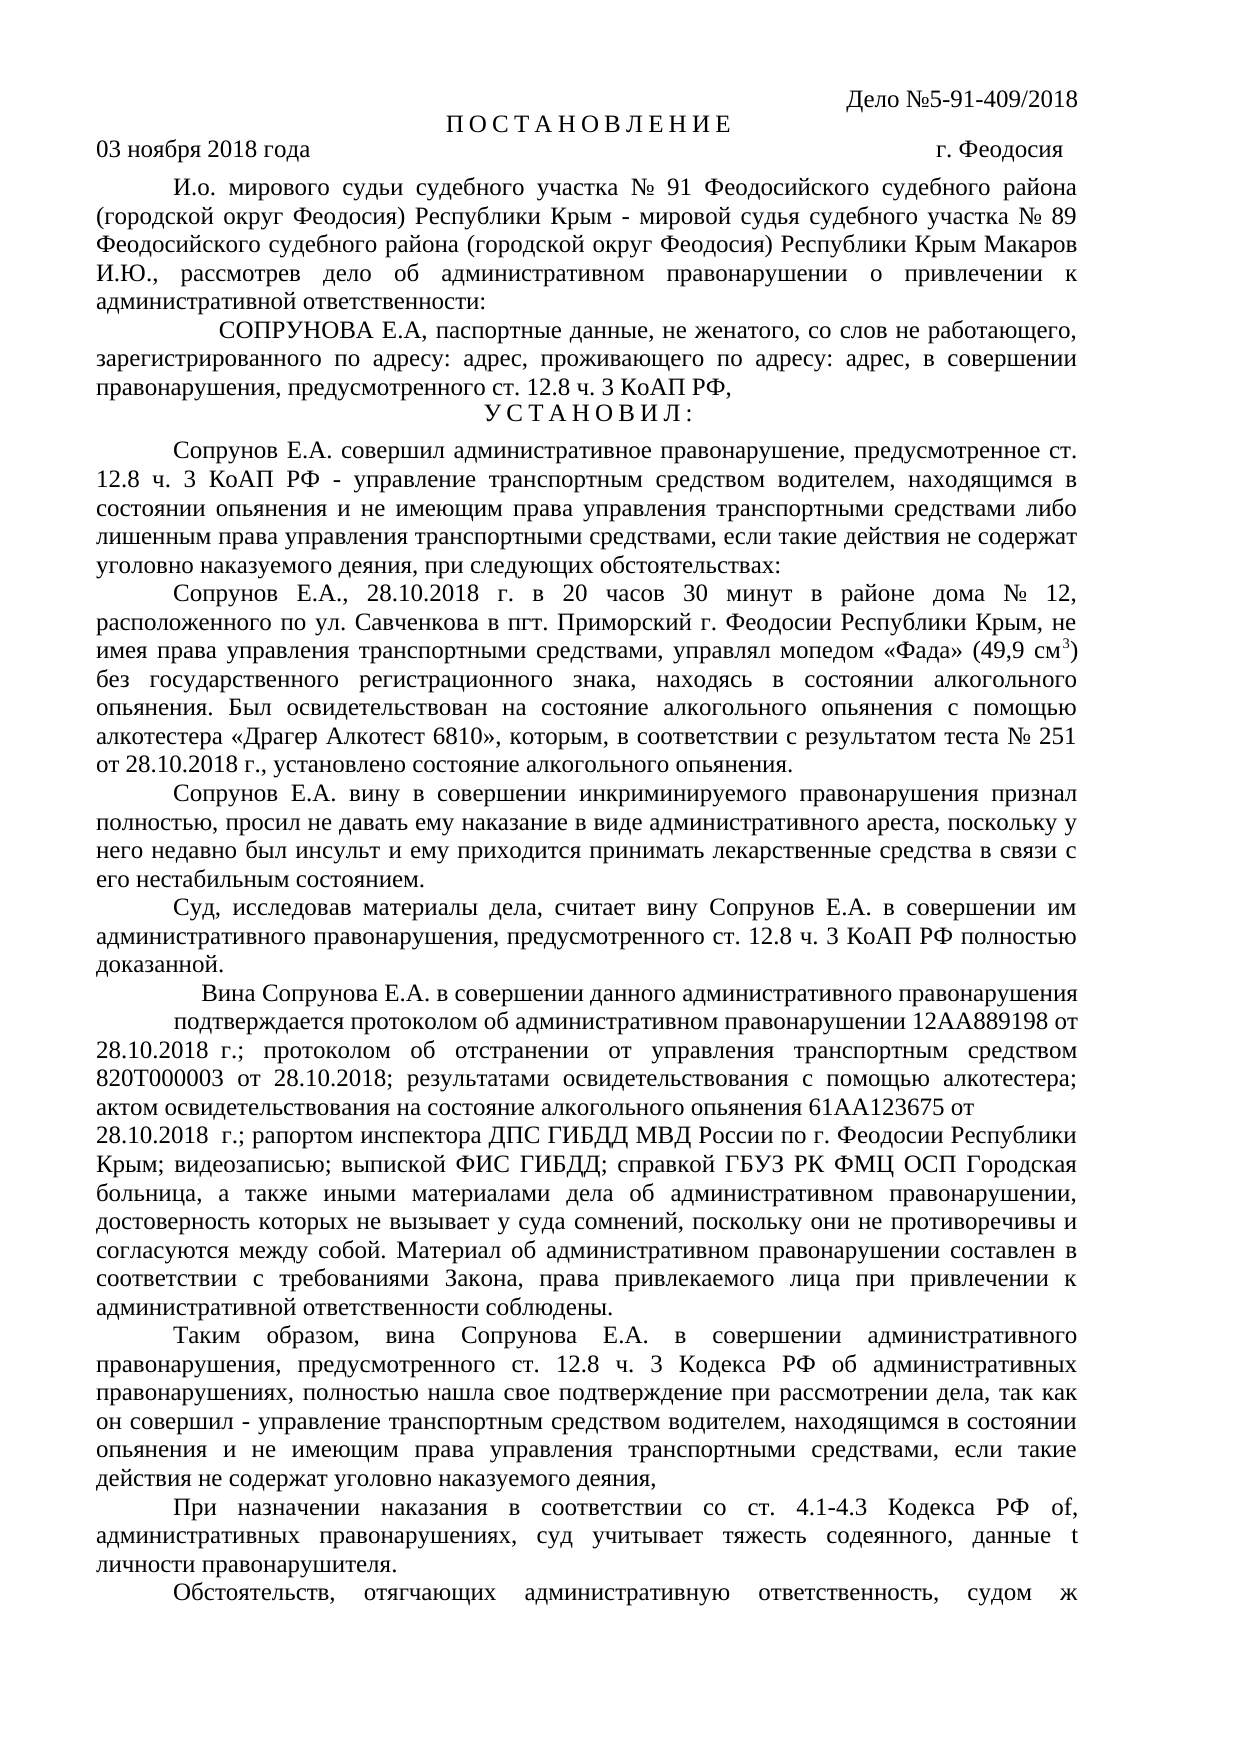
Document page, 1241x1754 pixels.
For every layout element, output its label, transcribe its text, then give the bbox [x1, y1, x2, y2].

text Дело №5-91-409/2018 [96, 88, 1078, 113]
text Вина Сопрунова Е.А. в совершении данного административного правонарушения подтверждается протоколом об административном правонарушении 12АА889198 от [96, 978, 1078, 1035]
text Таким образом, вина Сопрунова Е.А. в совершении административного правонарушения, предусмотренного ст. 12.8 ч. 3 Кодекса РФ об административных правонарушениях, полностью нашла свое подтверждение при рассмотрении дела, так как он совершил - управление транспортным средством водителем, находящимся в состоянии опьянения и не имеющим права управления транспортными средствами, если такие действия не содержат уголовно наказуемого деяния, [96, 1321, 1078, 1492]
text Сопрунов Е.А., 28.10.2018 г. в 20 часов 30 минут в районе дома № 12, расположенного по ул. Савченкова в пгт. Приморский г. Феодосии Республики Крым, не имея права управления транспортными средствами, управлял мопедом «Фада» (49,9 см3) без государственного регистрационного знака, находясь в состоянии алкогольного опьянения. Был освидетельствован на состояние алкогольного опьянения с помощью алкотестера «Драгер Алкотест 6810», которым, в соответствии с результатом теста № 251 от 28.10.2018 г., установлено состояние алкогольного опьянения. [96, 579, 1078, 778]
list г.; рапортом инспектора ДПС ГИБДД МВД России по г. Феодосии Республики Крым; видеозаписью; выпиской ФИС ГИБДД; справкой ГБУЗ РК ФМЦ ОСП Городская больница, а также иными материалами дела об административном правонарушении, достоверность которых не вызывает у суда сомнений, поскольку они не противоречивы и согласуются между собой. Материал об административном правонарушении составлен в соответствии с требованиями Закона, права привлекаемого лица при привлечении к административной ответственности соблюдены. [96, 1121, 1078, 1321]
list г.; протоколом об отстранении от управления транспортным средством 820T000003 от 28.10.2018; результатами освидетельствования с помощью алкотестера; актом освидетельствования на состояние алкогольного опьянения 61АА123675 от [96, 1035, 1078, 1121]
text Суд, исследовав материалы дела, считает вину Сопрунов Е.А. в совершении им административного правонарушения, предусмотренного ст. 12.8 ч. 3 КоАП РФ полностью доказанной. [96, 893, 1078, 978]
text УСТАНОВИЛ: [98, 401, 1078, 426]
text И.о. мирового судьи судебного участка № 91 Феодосийского судебного района (городской округ Феодосия) Республики Крым - мировой судья судебного участка № 89 Феодосийского судебного района (городской округ Феодосия) Республики Крым Макаров И.Ю., рассмотрев дело об административном правонарушении о привлечении к административной ответственности: [96, 173, 1078, 316]
text Сопрунов Е.А. вину в совершении инкриминируемого правонарушения признал полностью, просил не давать ему наказание в виде административного ареста, поскольку у него недавно был инсульт и ему приходится принимать лекарственные средства в связи с его нестабильным состоянием. [96, 778, 1078, 893]
text ПОСТАНОВЛЕНИЕ [98, 113, 1078, 138]
text При назначении наказания в соответствии со ст. 4.1-4.3 Кодекса РФ of, административных правонарушениях, суд учитывает тяжесть содеянного, данные t личности правонарушителя. [96, 1492, 1078, 1578]
text Сопрунов Е.А. совершил административное правонарушение, предусмотренное ст. 12.8 ч. 3 КоАП РФ - управление транспортным средством водителем, находящимся в состоянии опьянения и не имеющим права управления транспортными средствами либо лишенным права управления транспортными средствами, если такие действия не содержат уголовно наказуемого деяния, при следующих обстоятельствах: [96, 436, 1078, 579]
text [96, 1578, 1078, 1606]
text СОПРУНОВА Е.А, паспортные данные, не женатого, со слов не работающего, зарегистрированного по адресу: адрес, проживающего по адресу: адрес, в совершении правонарушения, предусмотренного ст. 12.8 ч. 3 КоАП РФ, [96, 316, 1078, 401]
text 03 ноября 2018 года г. Феодосия [96, 138, 1078, 163]
